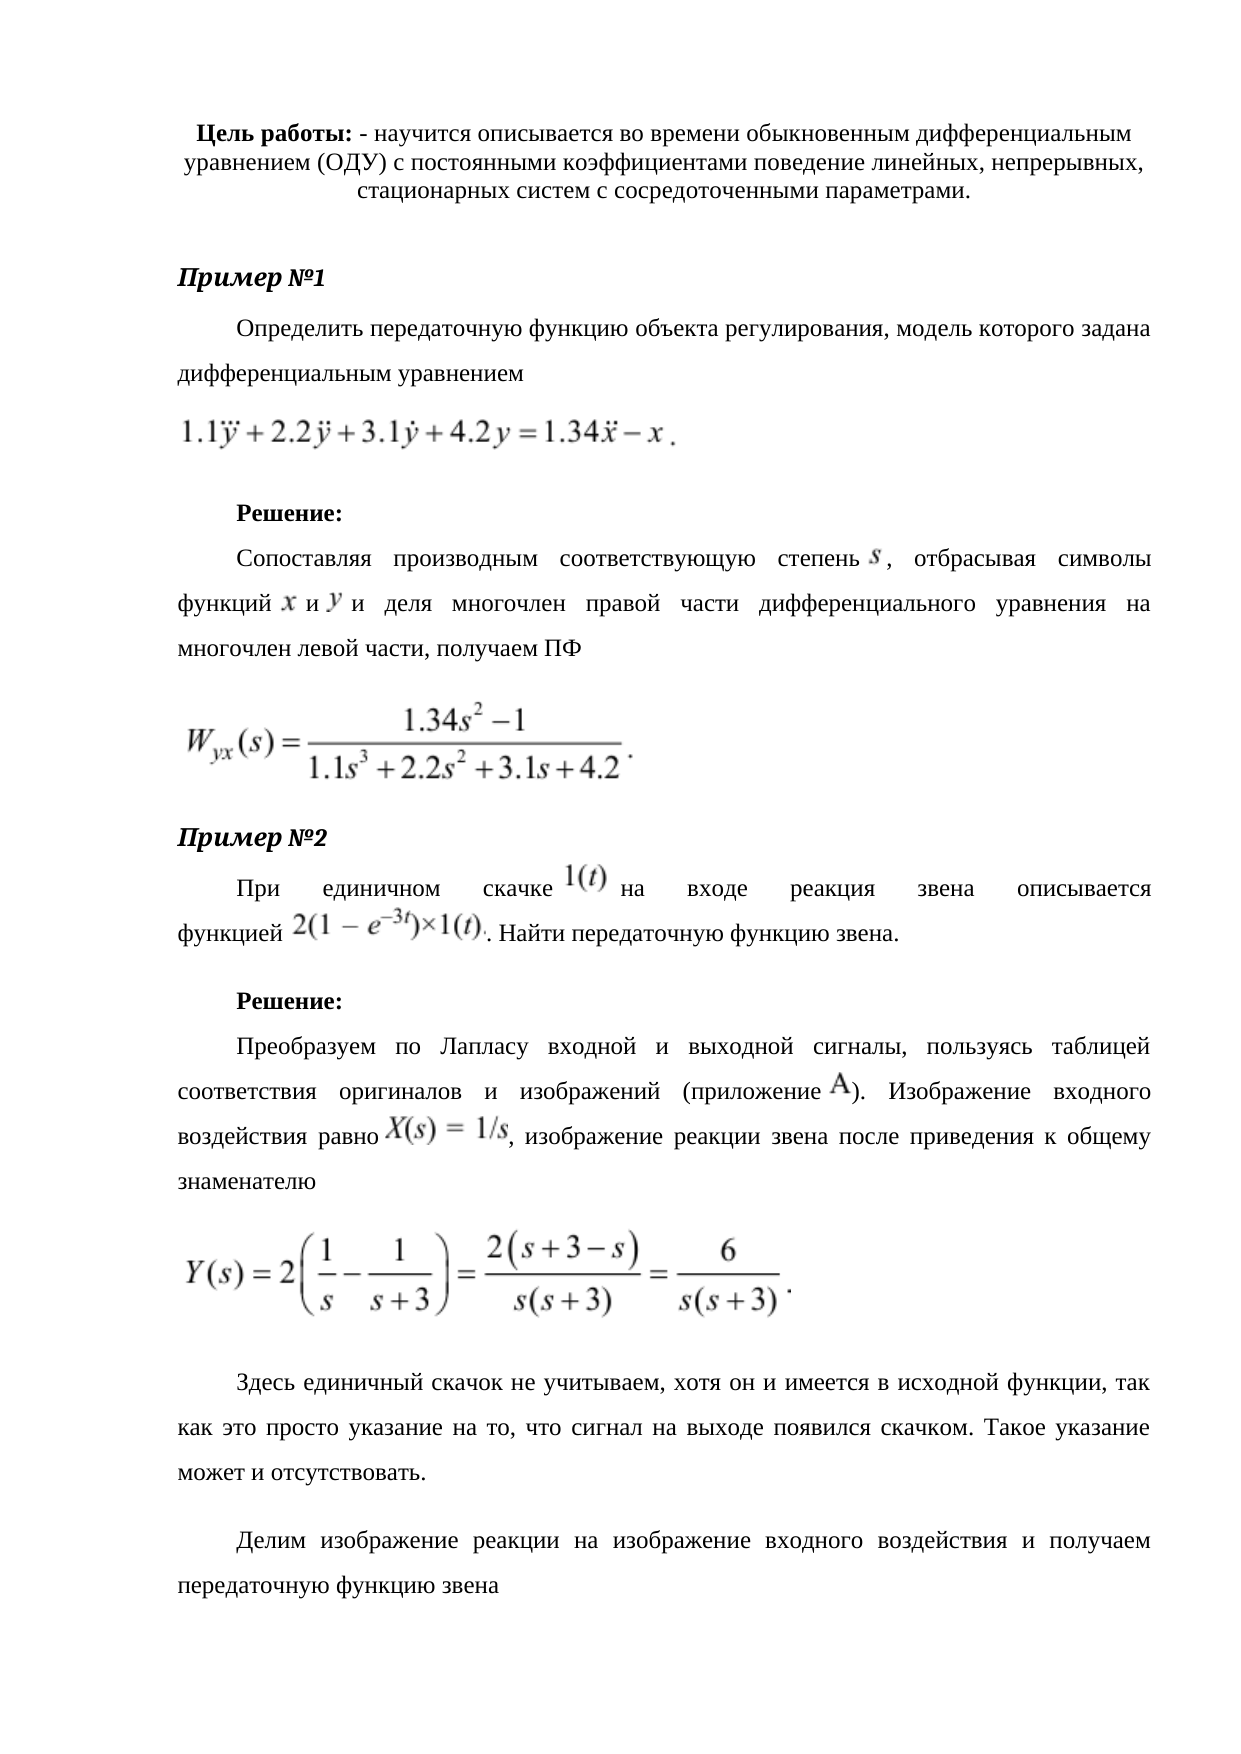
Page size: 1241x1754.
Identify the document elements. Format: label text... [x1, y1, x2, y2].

picture [177, 1218, 791, 1326]
subtitle Пример №2 [177, 824, 1152, 852]
text Цель работы: - научится описывается во времени обыкновенным дифференциальным уравнением (ОДУ) с постоянными коэффициентами поведение линейных, непрерывных, стационарных систем с сосредоточенными параметрами. [177, 118, 1152, 204]
picture [288, 906, 486, 942]
picture [828, 1072, 852, 1100]
picture [177, 685, 639, 799]
picture [277, 594, 300, 612]
text Сопоставляя производным соответствующую степень , отбрасывая символы функций и и деля многочлен правой части дифференциального уравнения на многочлен левой части, получаем ПФ [177, 527, 1152, 662]
text Делим изображение реакции на изображение входного воздействия и получаем передаточную функцию звена [177, 1509, 1152, 1599]
text Решение: [177, 970, 1152, 1015]
text Определить передаточную функцию объекта регулирования, модель которого задана дифференциальным уравнением [177, 297, 1152, 387]
text Преобразуем по Лапласу входной и выходной сигналы, пользуясь таблицей соответствия оригиналов и изображений (приложение ). Изображение входного воздействия равно , изображение реакции звена после приведения к общему знаменателю [177, 1015, 1152, 1195]
picture [325, 592, 345, 612]
text Здесь единичный скачок не учитываем, хотя он и имеется в исходной функции, так как это просто указание на то, что сигнал на выходе появился скачком. Такое указание может и отсутствовать. [177, 1351, 1152, 1486]
picture [559, 863, 614, 897]
text Решение: [177, 482, 1152, 527]
picture [866, 547, 887, 567]
text При единичном скачке на входе реакция звена описывается функцией . Найти передаточную функцию звена. [177, 857, 1152, 947]
subtitle Пример №1 [177, 264, 1152, 293]
picture [177, 410, 680, 458]
picture [385, 1115, 508, 1145]
